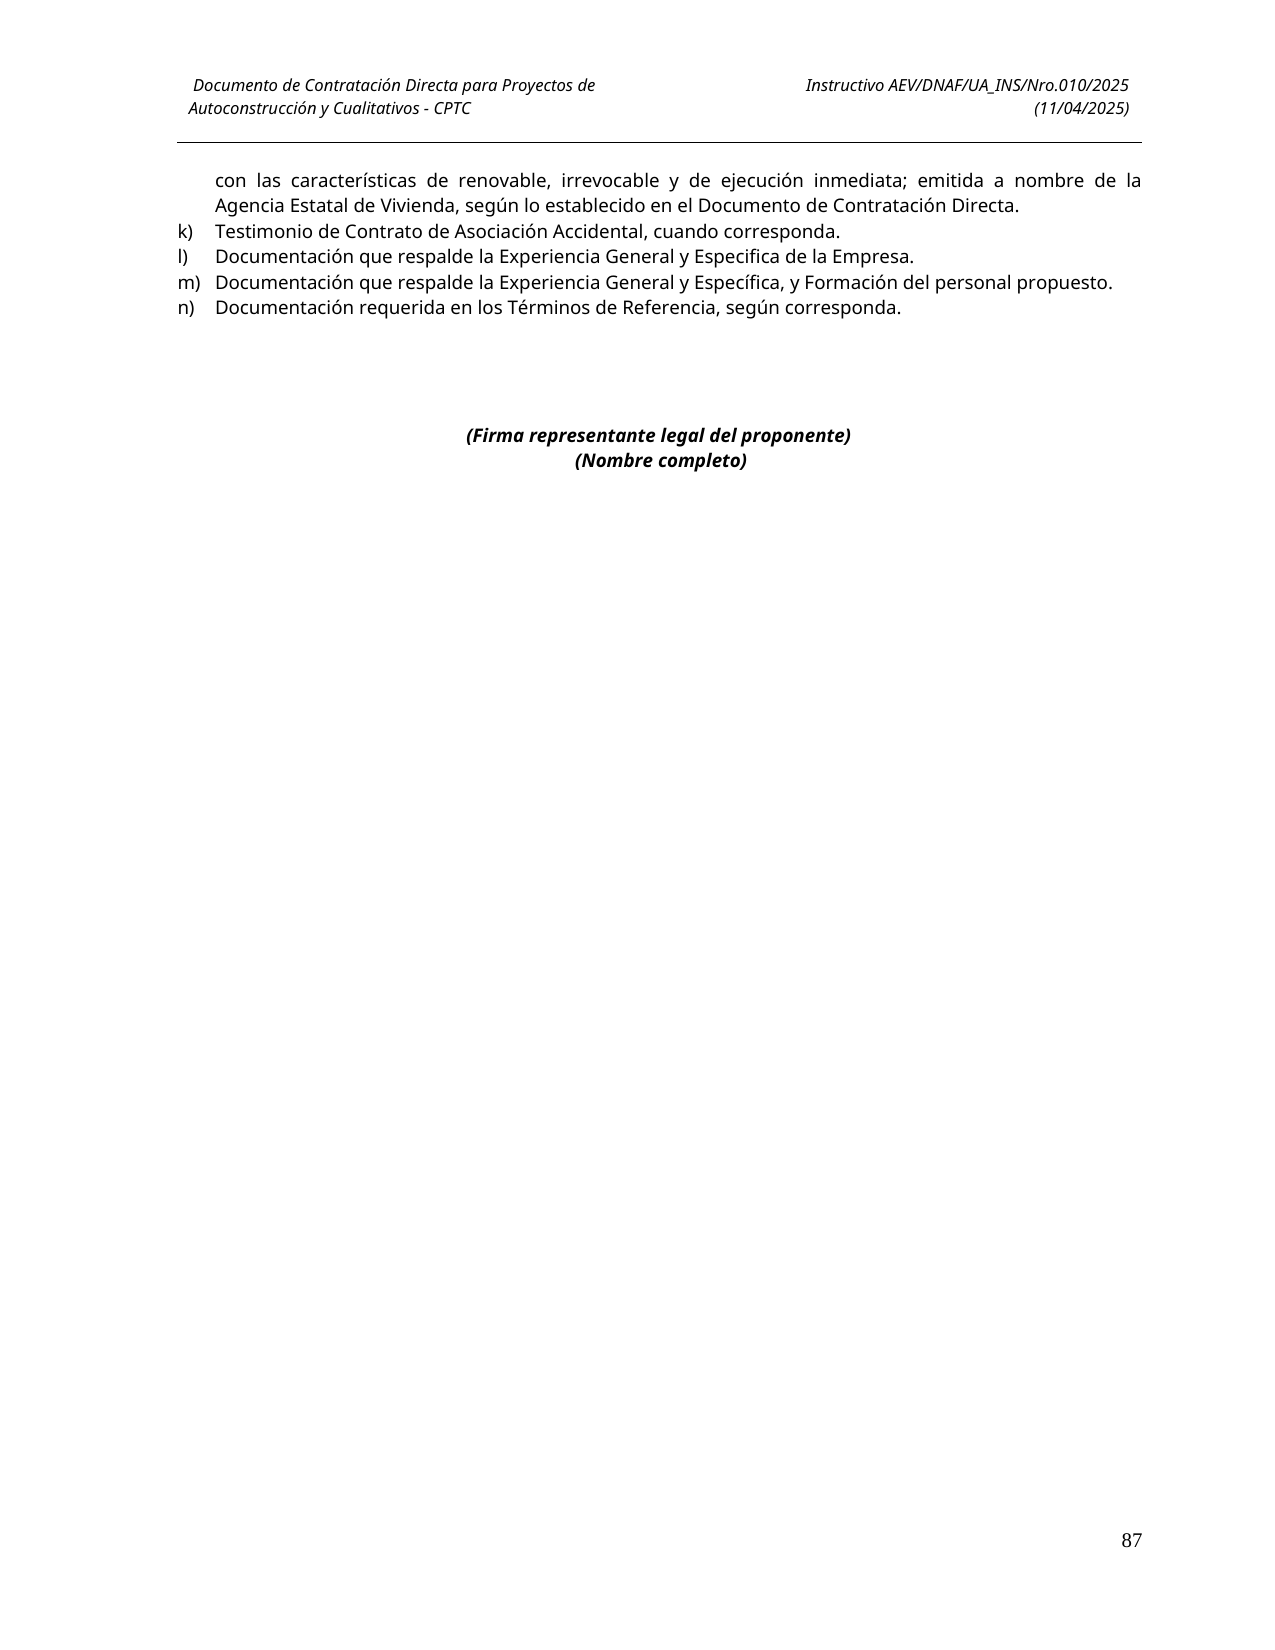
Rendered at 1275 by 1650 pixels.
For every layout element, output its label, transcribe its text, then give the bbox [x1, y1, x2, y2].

list Testimonio de Contrato de Asociación Accidental, cuando corresponda. [177, 218, 1142, 244]
text (Firma representante legal del proponente) [177, 422, 1142, 448]
list Documentación requerida en los Términos de Referencia, según corresponda. [177, 295, 1142, 320]
text (Nombre completo) [177, 448, 1142, 473]
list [177, 167, 1142, 218]
list Documentación que respalde la Experiencia General y Específica, y Formación del personal propuesto. [177, 269, 1142, 295]
list Documentación que respalde la Experiencia General y Especifica de la Empresa. [177, 244, 1142, 269]
